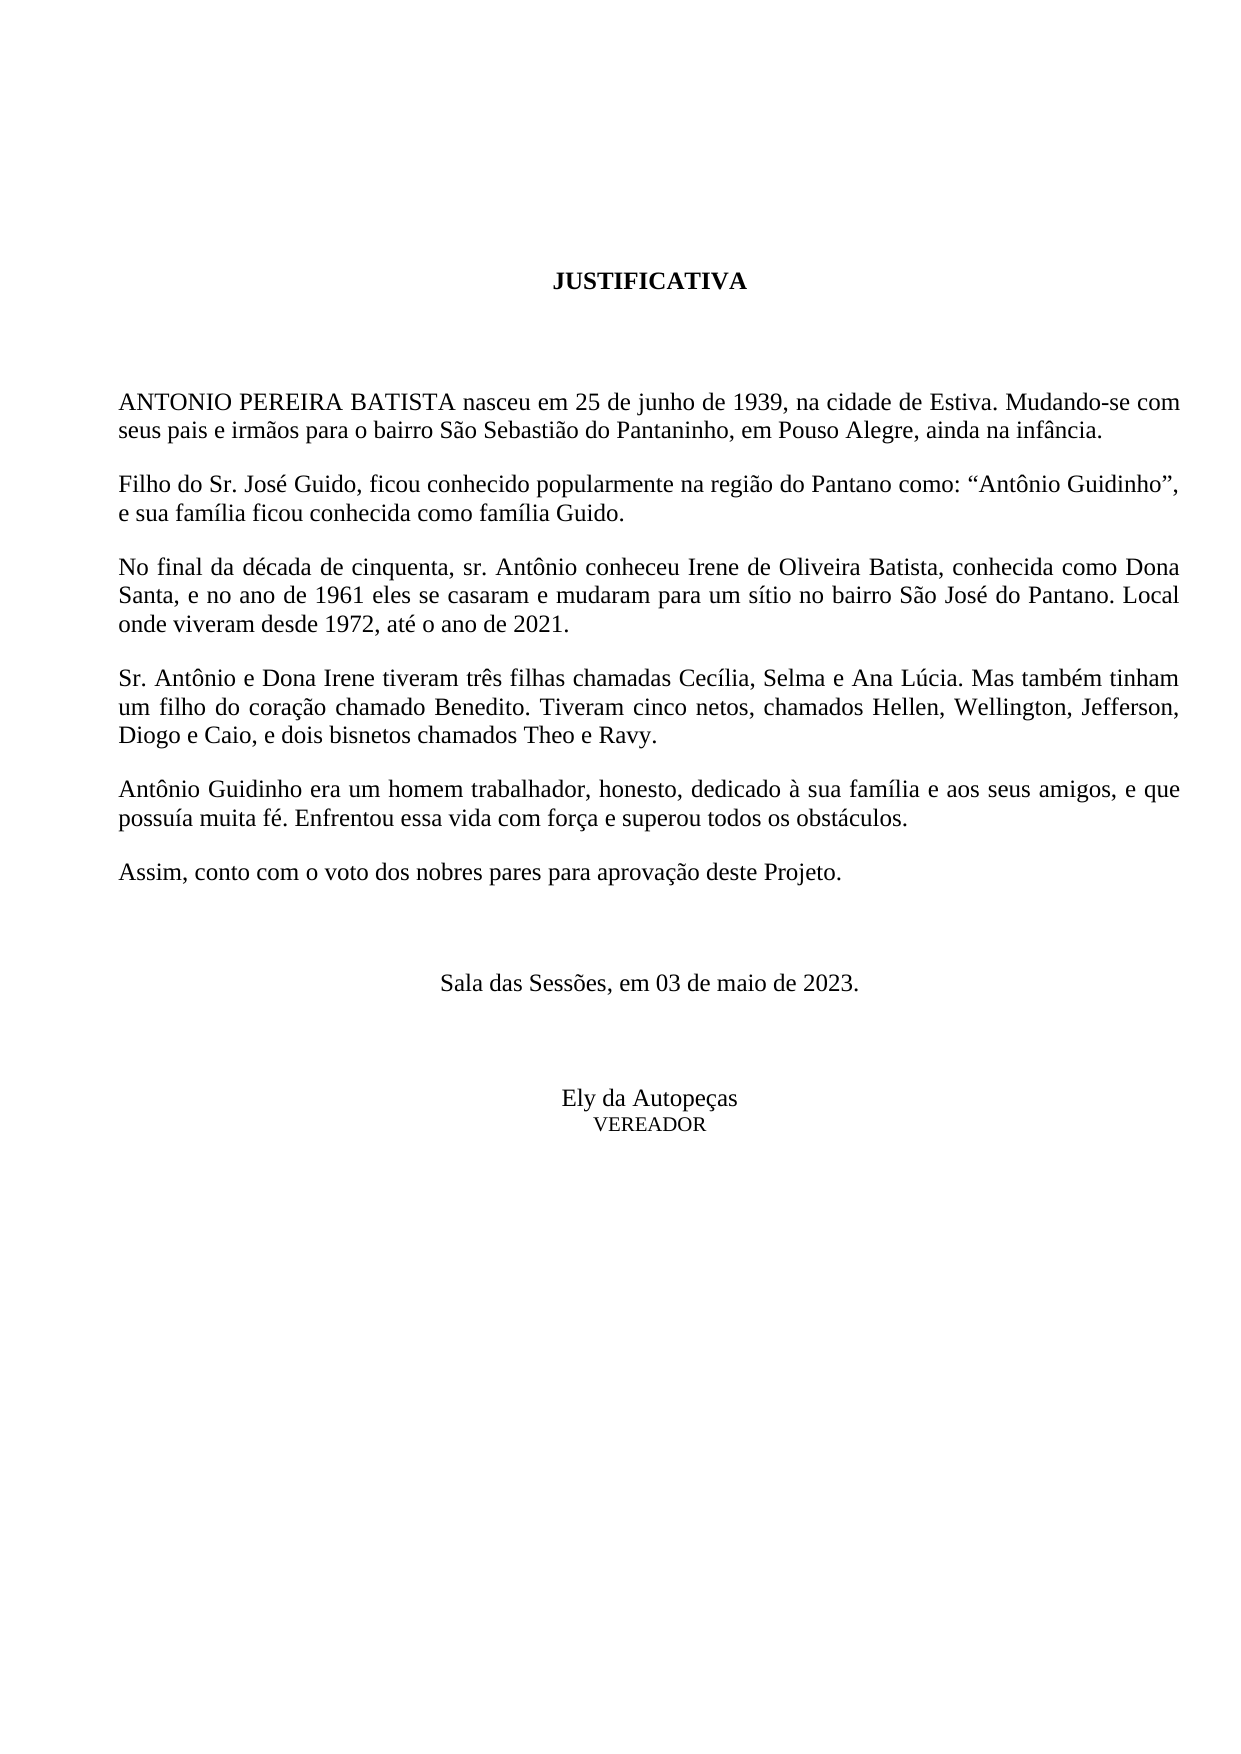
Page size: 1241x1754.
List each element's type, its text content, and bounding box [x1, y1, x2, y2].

table_header Ely da Autopeças [118, 1083, 1181, 1112]
text JUSTIFICATIVA [118, 266, 1181, 294]
text Filho do Sr. José Guido, ficou conhecido popularmente na região do Pantano como: “Antônio Guidinho”, e sua família ficou conhecida como família Guido. [118, 469, 1181, 527]
text ANTONIO PEREIRA BATISTA nasceu em 25 de junho de 1939, na cidade de Estiva. Mudando-se com seus pais e irmãos para o bairro São Sebastião do Pantaninho, em Pouso Alegre, ainda na infância. [118, 387, 1181, 444]
table_cell VEREADOR [118, 1112, 1181, 1136]
text Sr. Antônio e Dona Irene tiveram três filhas chamadas Cecília, Selma e Ana Lúcia. Mas também tinham um filho do coração chamado Benedito. Tiveram cinco netos, chamados Hellen, Wellington, Jefferson, Diogo e Caio, e dois bisnetos chamados Theo e Ravy. [118, 663, 1181, 749]
text No final da década de cinquenta, sr. Antônio conheceu Irene de Oliveira Batista, conhecida como Dona Santa, e no ano de 1961 eles se casaram e mudaram para um sítio no bairro São José do Pantano. Local onde viveram desde 1972, até o ano de 2021. [118, 552, 1181, 638]
text Antônio Guidinho era um homem trabalhador, honesto, dedicado à sua família e aos seus amigos, e que possuía muita fé. Enfrentou essa vida com força e superou todos os obstáculos. [118, 774, 1181, 832]
text Assim, conto com o voto dos nobres pares para aprovação deste Projeto. [118, 857, 1181, 885]
text Sala das Sessões, em 03 de maio de 2023. [118, 968, 1181, 997]
